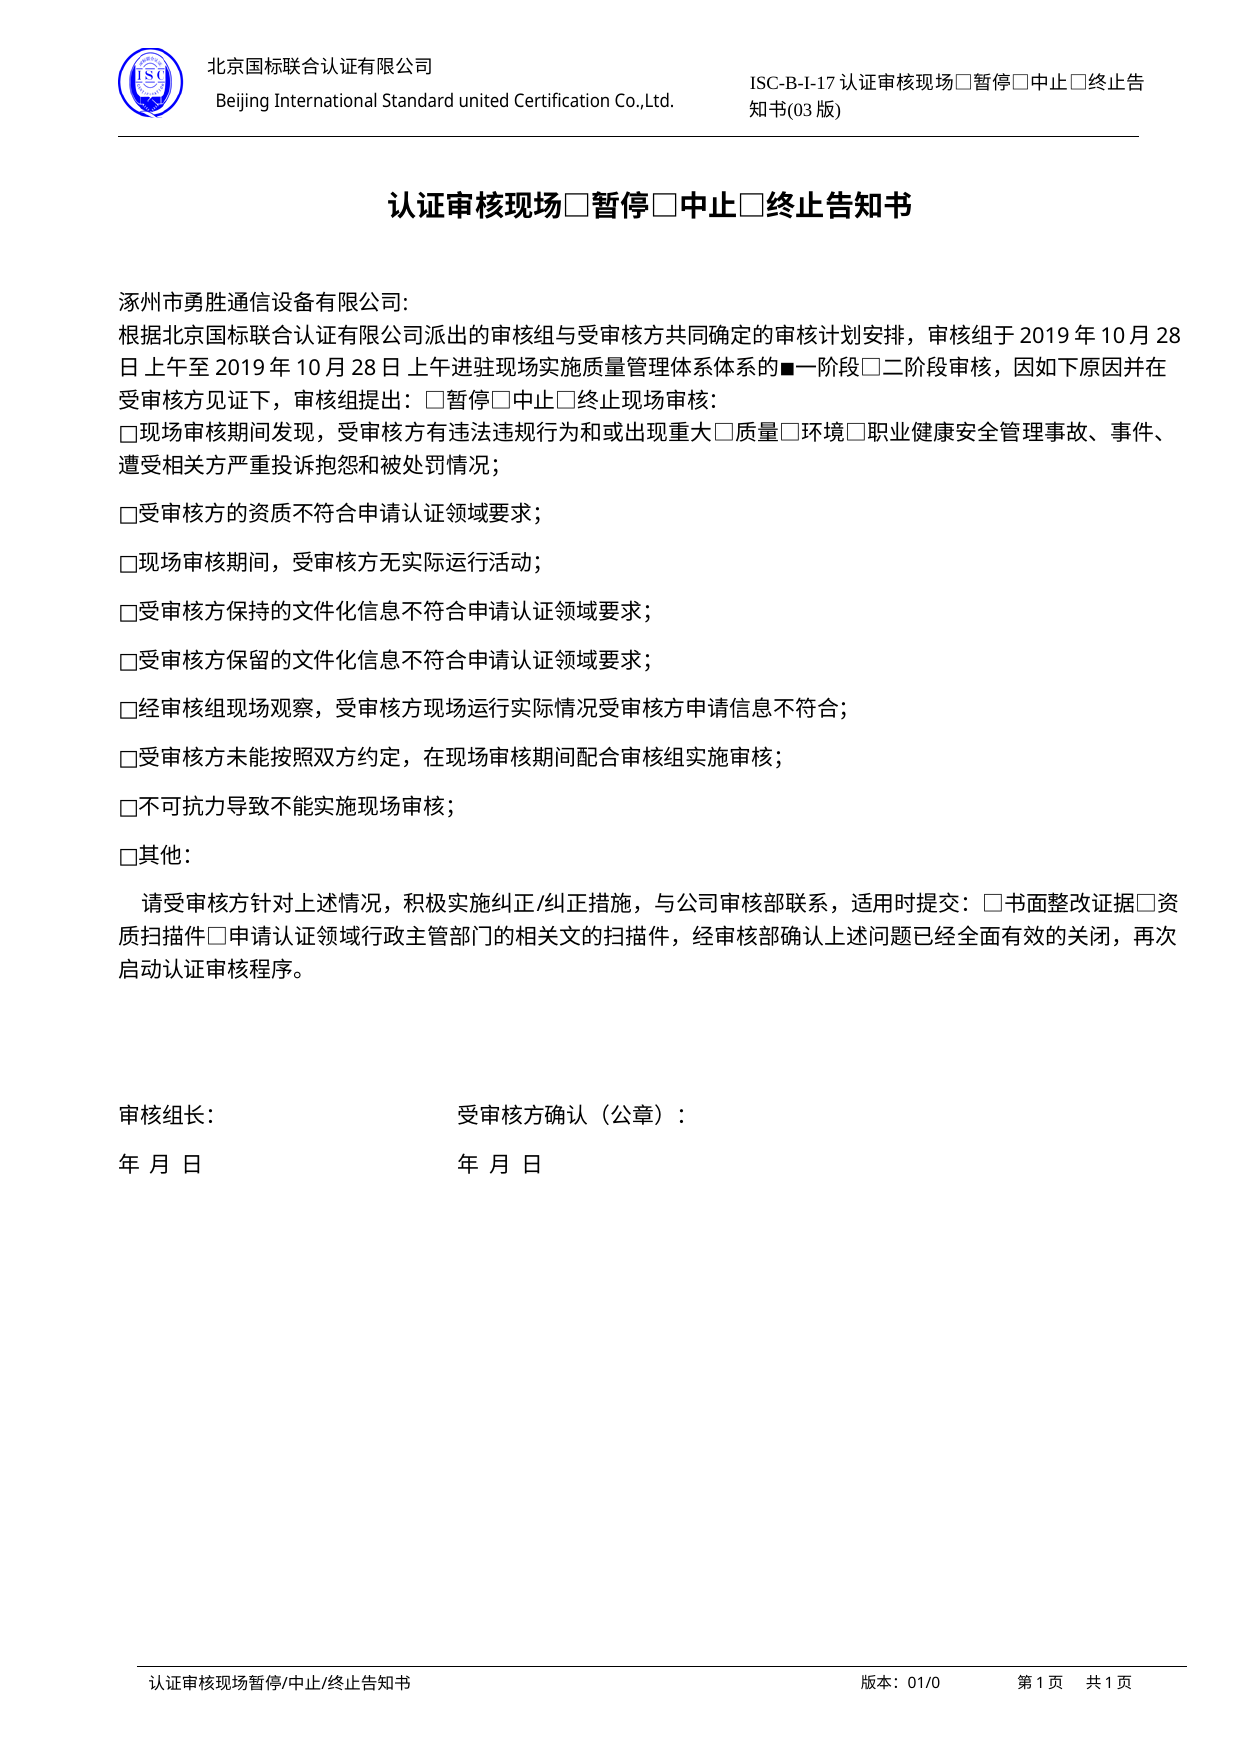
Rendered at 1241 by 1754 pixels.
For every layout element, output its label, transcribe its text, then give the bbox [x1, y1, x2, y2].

text 年 月 日 年 月 日 [118, 1146, 1181, 1179]
text □受审核方保留的文件化信息不符合申请认证领域要求； [118, 642, 1181, 675]
text □受审核方未能按照双方约定，在现场审核期间配合审核组实施审核； [118, 740, 1181, 772]
text □现场审核期间发现，受审核方有违法违规行为和或出现重大□质量□环境□职业健康安全管理事故、事件、遭受相关方严重投诉抱怨和被处罚情况； [118, 415, 1181, 480]
text □现场审核期间，受审核方无实际运行活动； [118, 545, 1181, 577]
text □经审核组现场观察，受审核方现场运行实际情况受审核方申请信息不符合； [118, 691, 1181, 724]
text □其他： [118, 837, 1181, 870]
text 根据北京国标联合认证有限公司派出的审核组与受审核方共同确定的审核计划安排，审核组于2019年10月28日 上午至2019年10月28日 上午进驻现场实施质量管理体系体系的■一阶段□二阶段审核，因如下原因并在受审核方见证下，审核组提出：□暂停□中止□终止现场审核： [118, 317, 1181, 415]
picture [118, 48, 186, 117]
text 涿州市勇胜通信设备有限公司: [118, 285, 1181, 317]
text 审核组长： 受审核方确认（公章）： [118, 1097, 1181, 1130]
text 请受审核方针对上述情况，积极实施纠正/纠正措施，与公司审核部联系，适用时提交：□书面整改证据□资质扫描件□申请认证领域行政主管部门的相关文的扫描件，经审核部确认上述问题已经全面有效的关闭，再次启动认证审核程序。 [118, 886, 1181, 984]
text □受审核方的资质不符合申请认证领域要求； [118, 496, 1181, 529]
text 认证审核现场□暂停□中止□终止告知书 [118, 171, 1181, 236]
text □不可抗力导致不能实施现场审核； [118, 789, 1181, 821]
text □受审核方保持的文件化信息不符合申请认证领域要求； [118, 594, 1181, 626]
